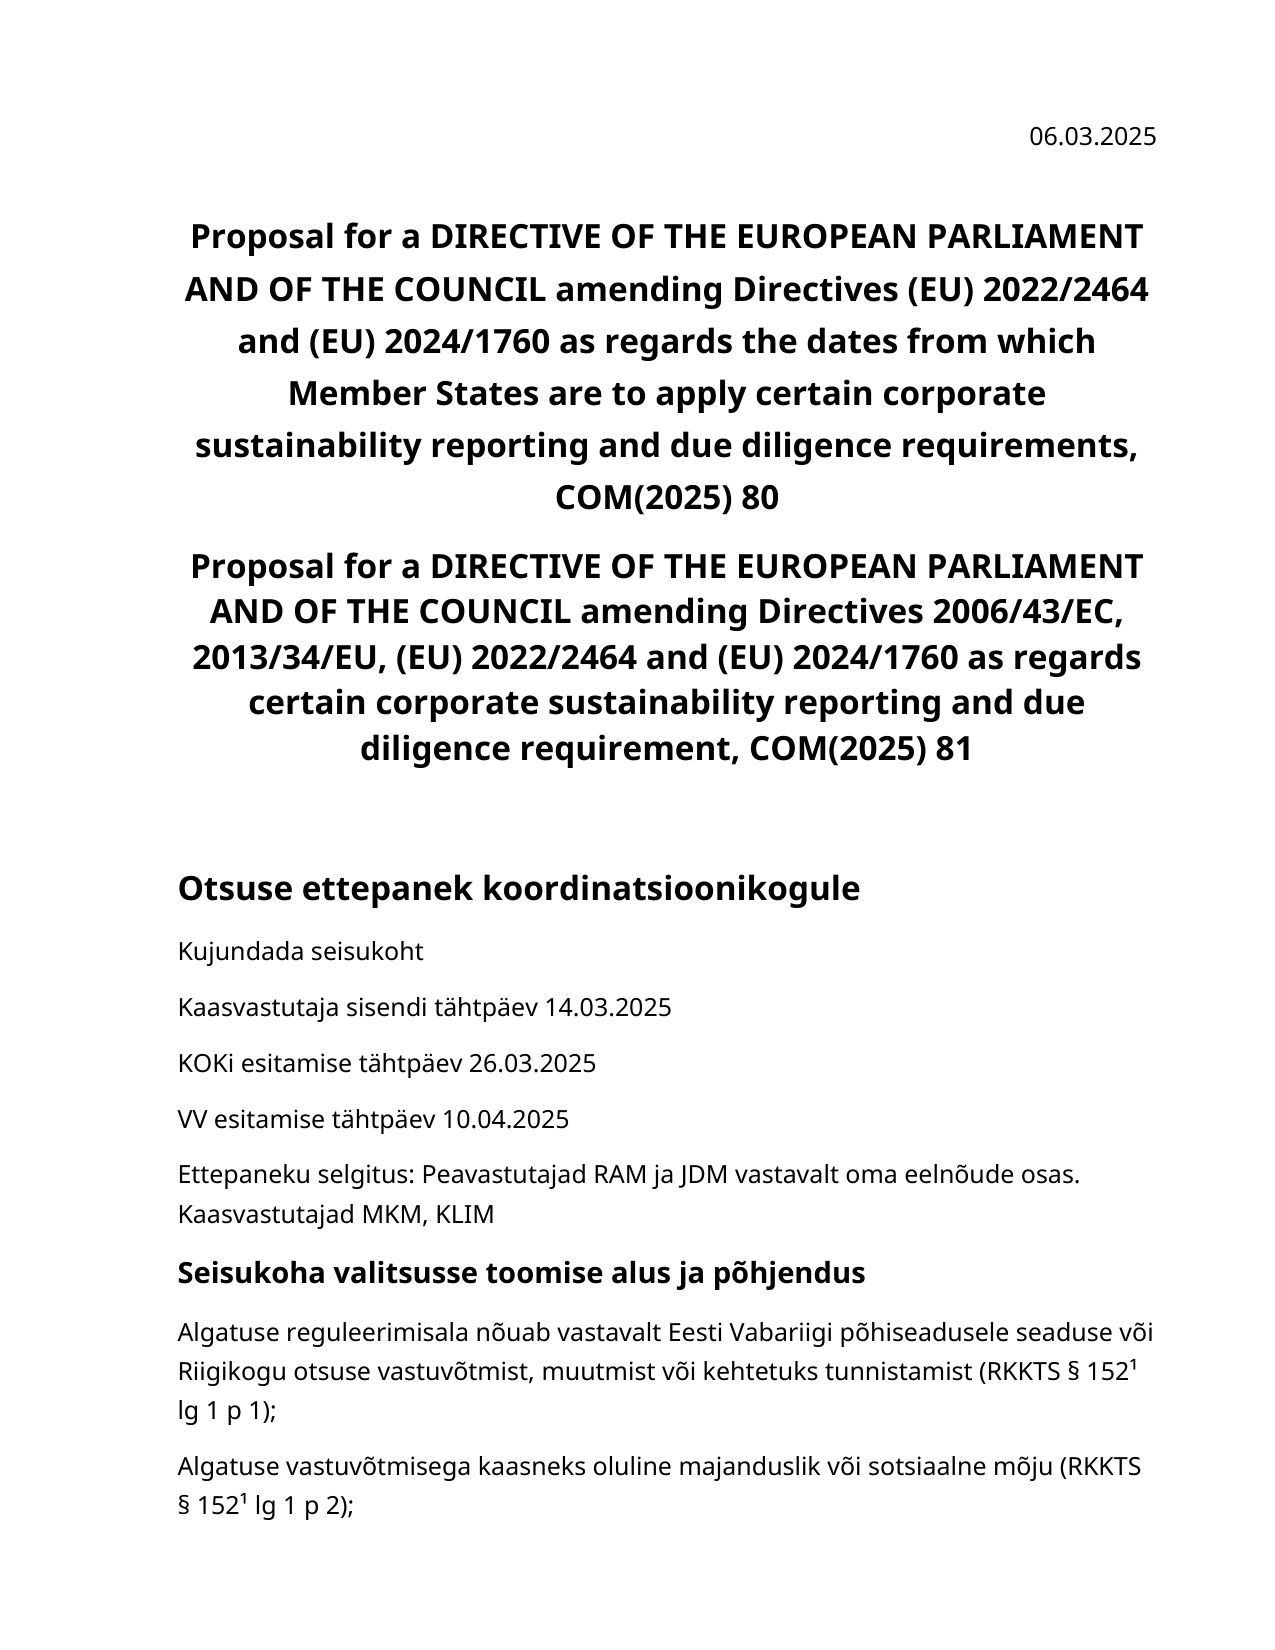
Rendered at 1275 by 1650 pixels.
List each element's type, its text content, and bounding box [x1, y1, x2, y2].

text Kujundada seisukoht [177, 934, 1157, 968]
text Proposal for a DIRECTIVE OF THE EUROPEAN PARLIAMENT AND OF THE COUNCIL amending Directives 2006/43/EC, 2013/34/EU, (EU) 2022/2464 and (EU) 2024/1760 as regards certain corporate sustainability reporting and due diligence requirement, COM(2025) 81 [177, 543, 1157, 770]
text Ettepaneku selgitus: Peavastutajad RAM ja JDM vastavalt oma eelnõude osas. Kaasvastutajad MKM, KLIM [177, 1157, 1157, 1230]
text Algatuse reguleerimisala nõuab vastavalt Eesti Vabariigi põhiseadusele seaduse või Riigikogu otsuse vastuvõtmist, muutmist või kehtetuks tunnistamist (RKKTS § 152¹ lg 1 p 1); [177, 1314, 1157, 1427]
text 06.03.2025 [177, 118, 1157, 191]
text Proposal for a DIRECTIVE OF THE EUROPEAN PARLIAMENT AND OF THE COUNCIL amending Directives (EU) 2022/2464 and (EU) 2024/1760 as regards the dates from which Member States are to apply certain corporate sustainability reporting and due diligence requirements, COM(2025) 80 [177, 213, 1157, 519]
text VV esitamise tähtpäev 10.04.2025 [177, 1101, 1157, 1135]
text Seisukoha valitsusse toomise alus ja põhjendus [177, 1252, 1157, 1292]
text KOKi esitamise tähtpäev 26.03.2025 [177, 1046, 1157, 1079]
text Kaasvastutaja sisendi tähtpäev 14.03.2025 [177, 990, 1157, 1024]
text Algatuse vastuvõtmisega kaasneks oluline majanduslik või sotsiaalne mõju (RKKTS § 152¹ lg 1 p 2); [177, 1449, 1157, 1522]
text Otsuse ettepanek koordinatsioonikogule [177, 865, 1157, 910]
